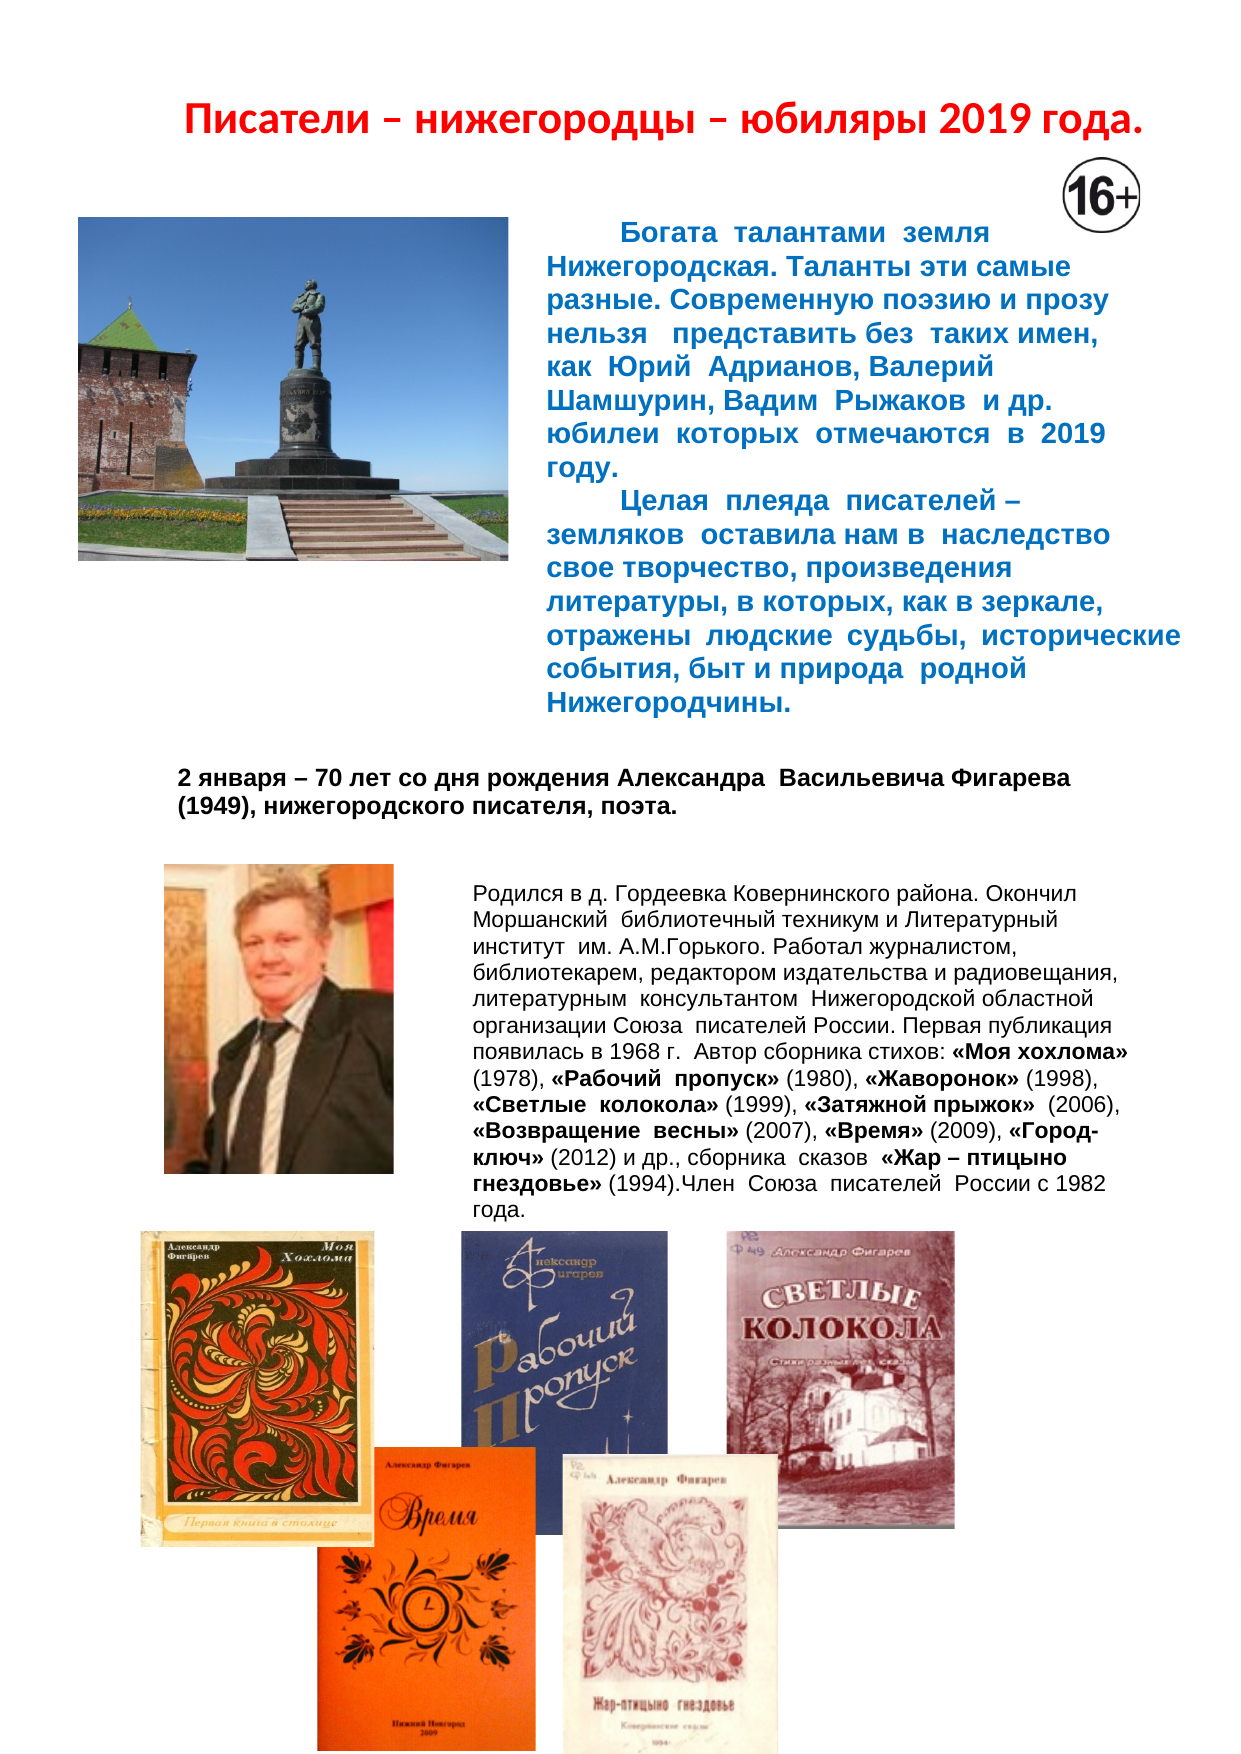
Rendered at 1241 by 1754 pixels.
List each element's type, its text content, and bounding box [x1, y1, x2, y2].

text Родился в д. Гордеевка Ковернинского района. Окончил Моршанский библиотечный техникум и Литературный институт им. А.М.Горького. Работал журналистом, библиотекарем, редактором издательства и радиовещания, литературным консультантом Нижегородской областной организации Союза писателей России. Первая публикация появилась в 1968 г. Автор сборника стихов: «Моя хохлома» (1978), «Рабочий пропуск» (1980), «Жаворонок» (1998), «Светлые колокола» (1999), «Затяжной прыжок» (2006), «Возвращение весны» (2007), «Время» (2009), «Город- ключ» (2012) и др., сборника сказов «Жар – птицыно гнездовье» (1994).Член Союза писателей России с 1982 года. [177, 880, 1152, 1223]
picture [140, 1231, 955, 1754]
text Целая плеяда писателей – земляков оставила нам в наследство свое творчество, произведения литературы, в которых, как в зеркале, отражены людские судьбы, исторические события, быт и природа родной Нижегородчины. [177, 483, 1196, 718]
picture [1062, 157, 1141, 233]
picture [164, 864, 394, 1174]
picture [78, 217, 509, 561]
text Богата талантами земля Нижегородская. Таланты эти самые разные. Современную поэзию и прозу нельзя представить без таких имен, как Юрий Адрианов, Валерий Шамшурин, Вадим Рыжаков и др. юбилеи которых отмечаются в 2019 году. [177, 215, 1152, 483]
text 2 января – 70 лет со дня рождения Александра Васильевича Фигарева (1949), нижегородского писателя, поэта. [177, 762, 1152, 820]
text Писатели – нижегородцы – юбиляры 2019 года. [177, 89, 1152, 144]
